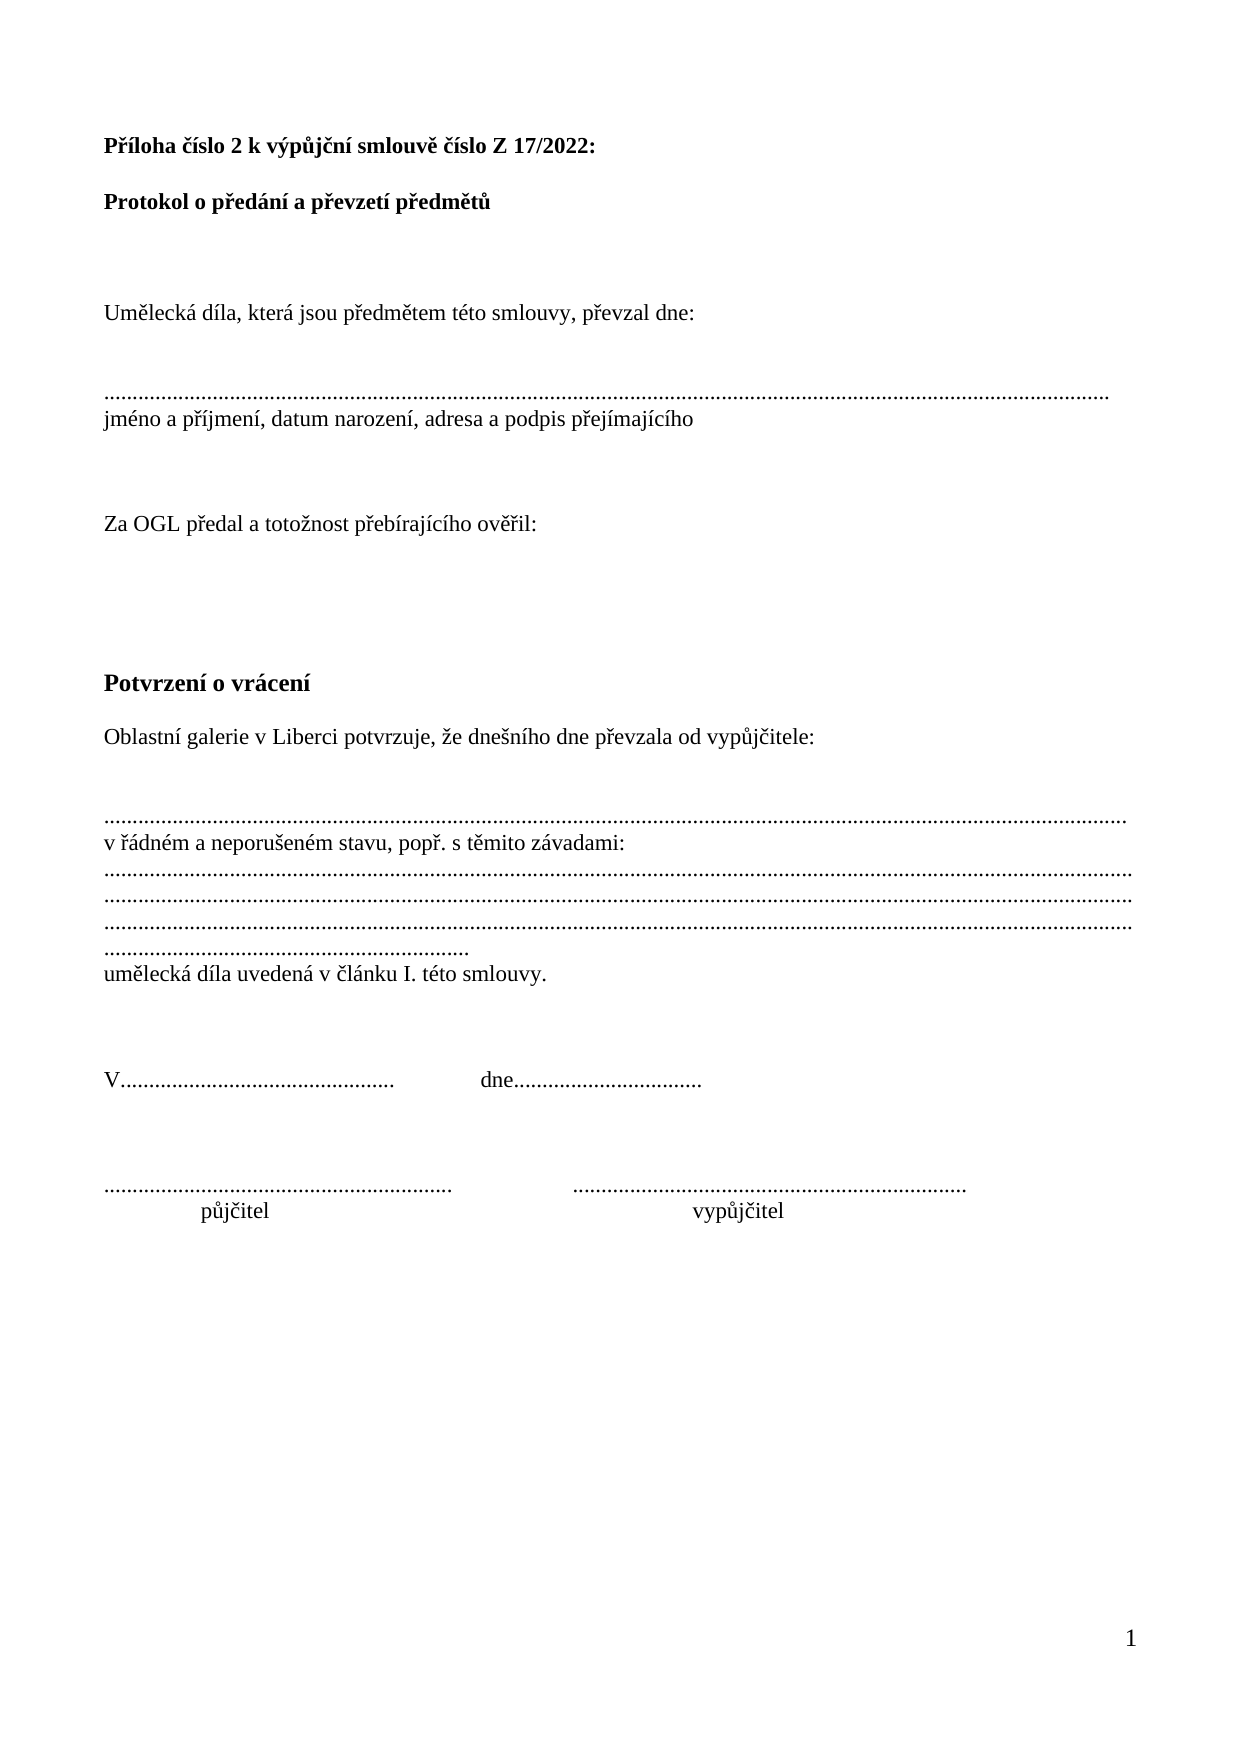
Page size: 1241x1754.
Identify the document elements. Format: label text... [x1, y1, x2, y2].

text ............................................................................................................................................................................................................................................................................................................................................................................................................................................................................................................................................................................................................................ [103, 855, 1137, 960]
text Oblastní galerie v Liberci potvrzuje, že dnešního dne převzala od vypůjčitele: [103, 723, 1137, 749]
text Příloha číslo 2 k výpůjční smlouvě číslo Z 17/2022: [103, 133, 1137, 159]
text umělecká díla uvedená v článku I. této smlouvy. [103, 960, 1137, 987]
text Za OGL předal a totožnost přebírajícího ověřil: [103, 510, 1137, 536]
text Protokol o předání a převzetí předmětů [103, 188, 1137, 214]
text jméno a příjmení, datum narození, adresa a podpis přejímajícího [103, 404, 1137, 431]
text ................................................................................................................................................................................ [103, 378, 1137, 404]
text Umělecká díla, která jsou předmětem této smlouvy, převzal dne: [103, 299, 1137, 326]
text V................................................ dne................................. [103, 1066, 1137, 1092]
text Potvrzení o vrácení [103, 668, 1137, 697]
text v řádném a neporušeném stavu, popř. s těmito závadami: [103, 829, 1137, 855]
text půjčitel vypůjčitel [103, 1198, 1137, 1224]
text ................................................................................................................................................................................... [103, 802, 1137, 829]
text ............................................................. ..................................................................... [103, 1171, 1137, 1198]
